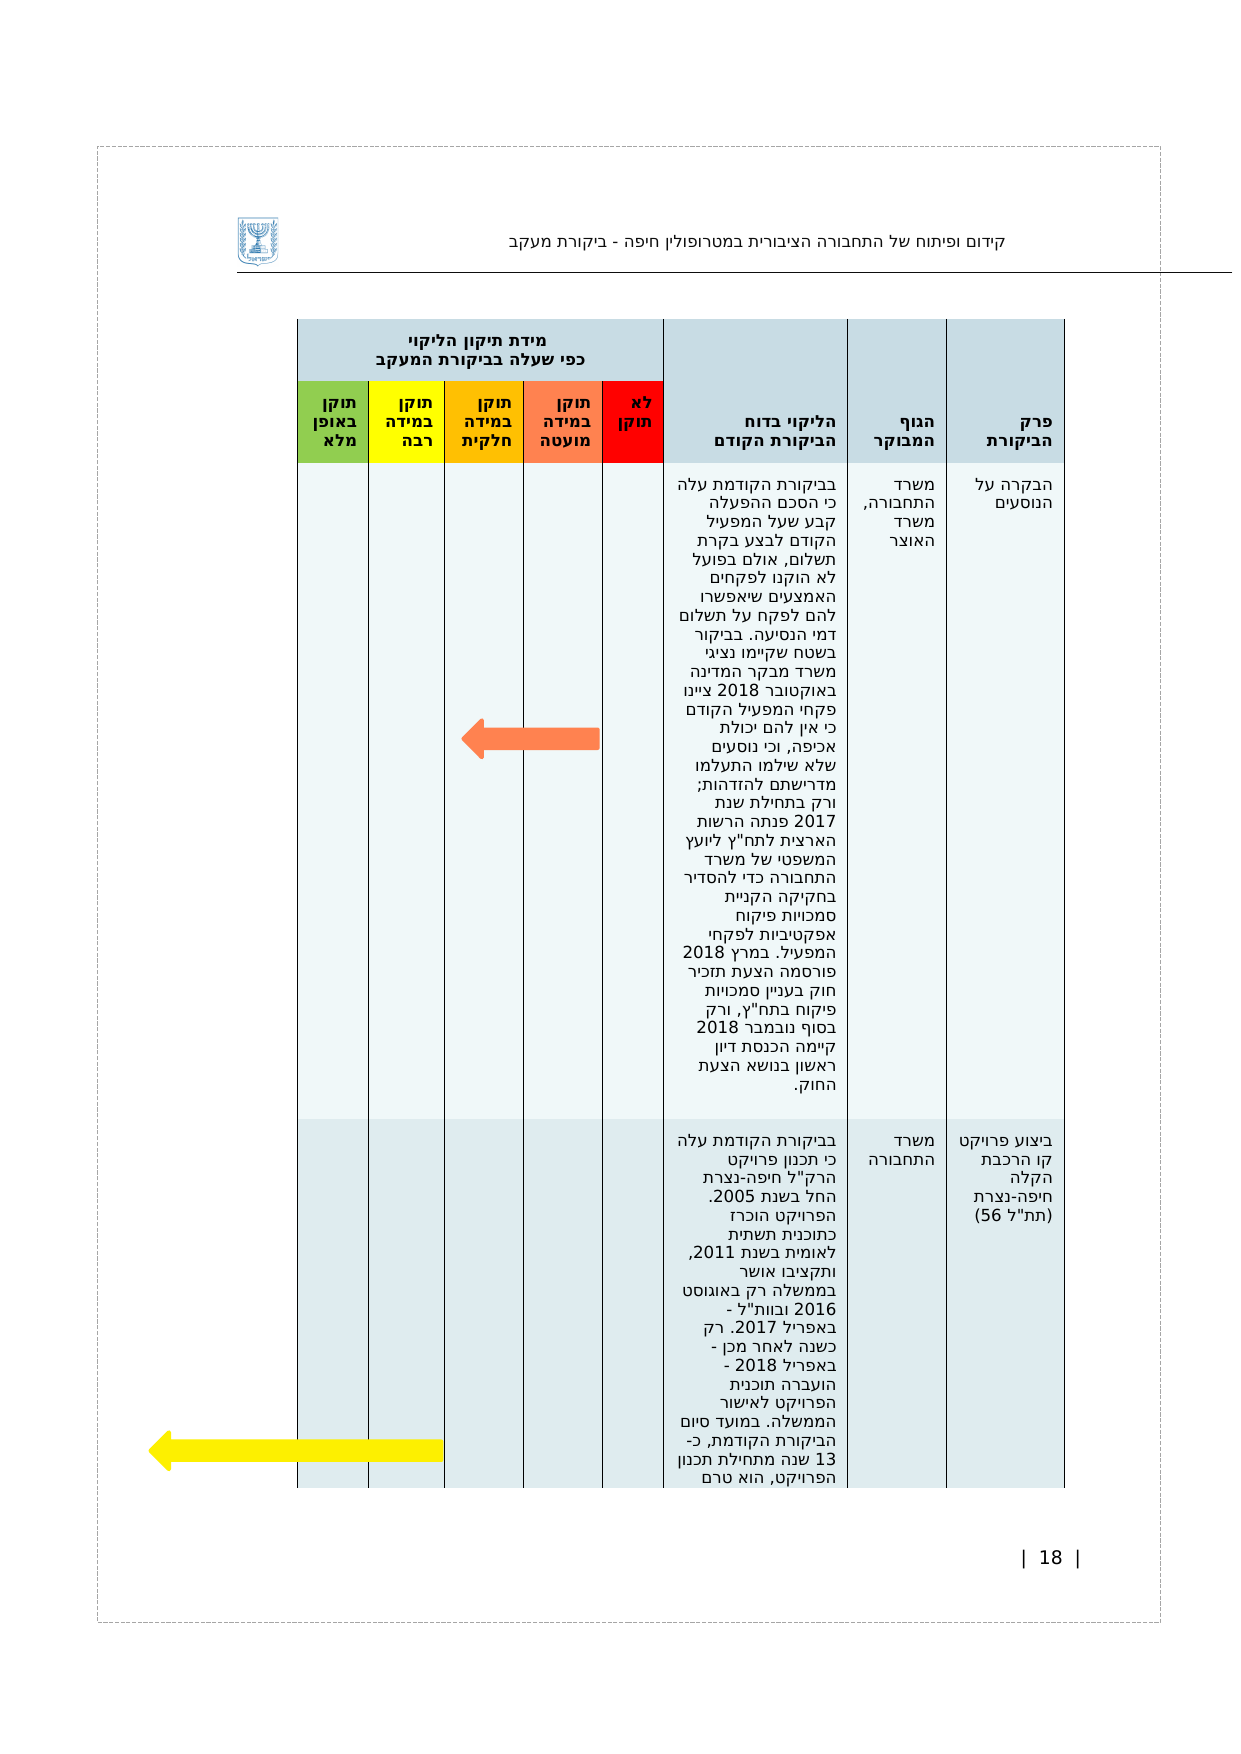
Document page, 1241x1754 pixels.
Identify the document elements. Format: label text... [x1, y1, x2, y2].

table_cell [298, 1119, 368, 1439]
table_cell הבקרה על הנוסעים [947, 463, 1064, 1119]
table_header הגוף המבוקר [848, 319, 946, 463]
table_cell [603, 463, 663, 1119]
table_cell [369, 463, 444, 1119]
table_cell [369, 1461, 444, 1488]
table_cell [524, 1119, 602, 1488]
table_cell תוקן במידה מועטה [524, 381, 602, 463]
table_cell [445, 463, 523, 1119]
table_cell תוקן במידה חלקית [445, 381, 523, 463]
table_cell לא תוקן [603, 381, 663, 463]
table_cell תוקן במידה רבה [369, 381, 444, 463]
table_cell [369, 1119, 444, 1440]
table_header פרק הביקורת [947, 319, 1064, 463]
table_cell [298, 463, 368, 1119]
table_header הליקוי בדוח הביקורת הקודם [664, 319, 847, 463]
table_header מידת תיקון הליקוי כפי שעלה בביקורת המעקב [298, 319, 663, 381]
table_cell ביצוע פרויקט קו הרכבת הקלה חיפה-נצרת (תת"ל 56) [947, 1119, 1064, 1488]
table_cell משרד התחבורה [848, 1119, 946, 1488]
table_cell [603, 1119, 663, 1488]
table_cell [524, 463, 602, 1119]
table_cell [445, 1119, 523, 1488]
table_cell [298, 1462, 368, 1488]
table_cell משרד התחבורה, משרד האוצר [848, 463, 946, 1119]
table_cell תוקן באופן מלא [298, 381, 368, 463]
table_cell בביקורת הקודמת עלה כי הסכם ההפעלה קבע שעל המפעיל הקודם לבצע בקרת תשלום, אולם בפועל לא הוקנו לפקחים האמצעים שיאפשרו להם לפקח על תשלום דמי הנסיעה. בביקור בשטח שקיימו נציגי משרד מבקר המדינה באוקטובר 2018 ציינו פקחי המפעיל הקודם כי אין להם יכולת אכיפה, וכי נוסעים שלא שילמו התעלמו מדרישתם להזדהות; ורק בתחילת שנת 2017 פנתה הרשות הארצית לתח"ץ ליועץ המשפטי של משרד התחבורה כדי להסדיר בחקיקה הקניית סמכויות פיקוח אפקטיביות לפקחי המפעיל. במרץ 2018 פורסמה הצעת תזכיר חוק בעניין סמכויות פיקוח בתח"ץ, ורק בסוף נובמבר 2018 קיימה הכנסת דיון ראשון בנושא הצעת החוק. [664, 463, 847, 1119]
